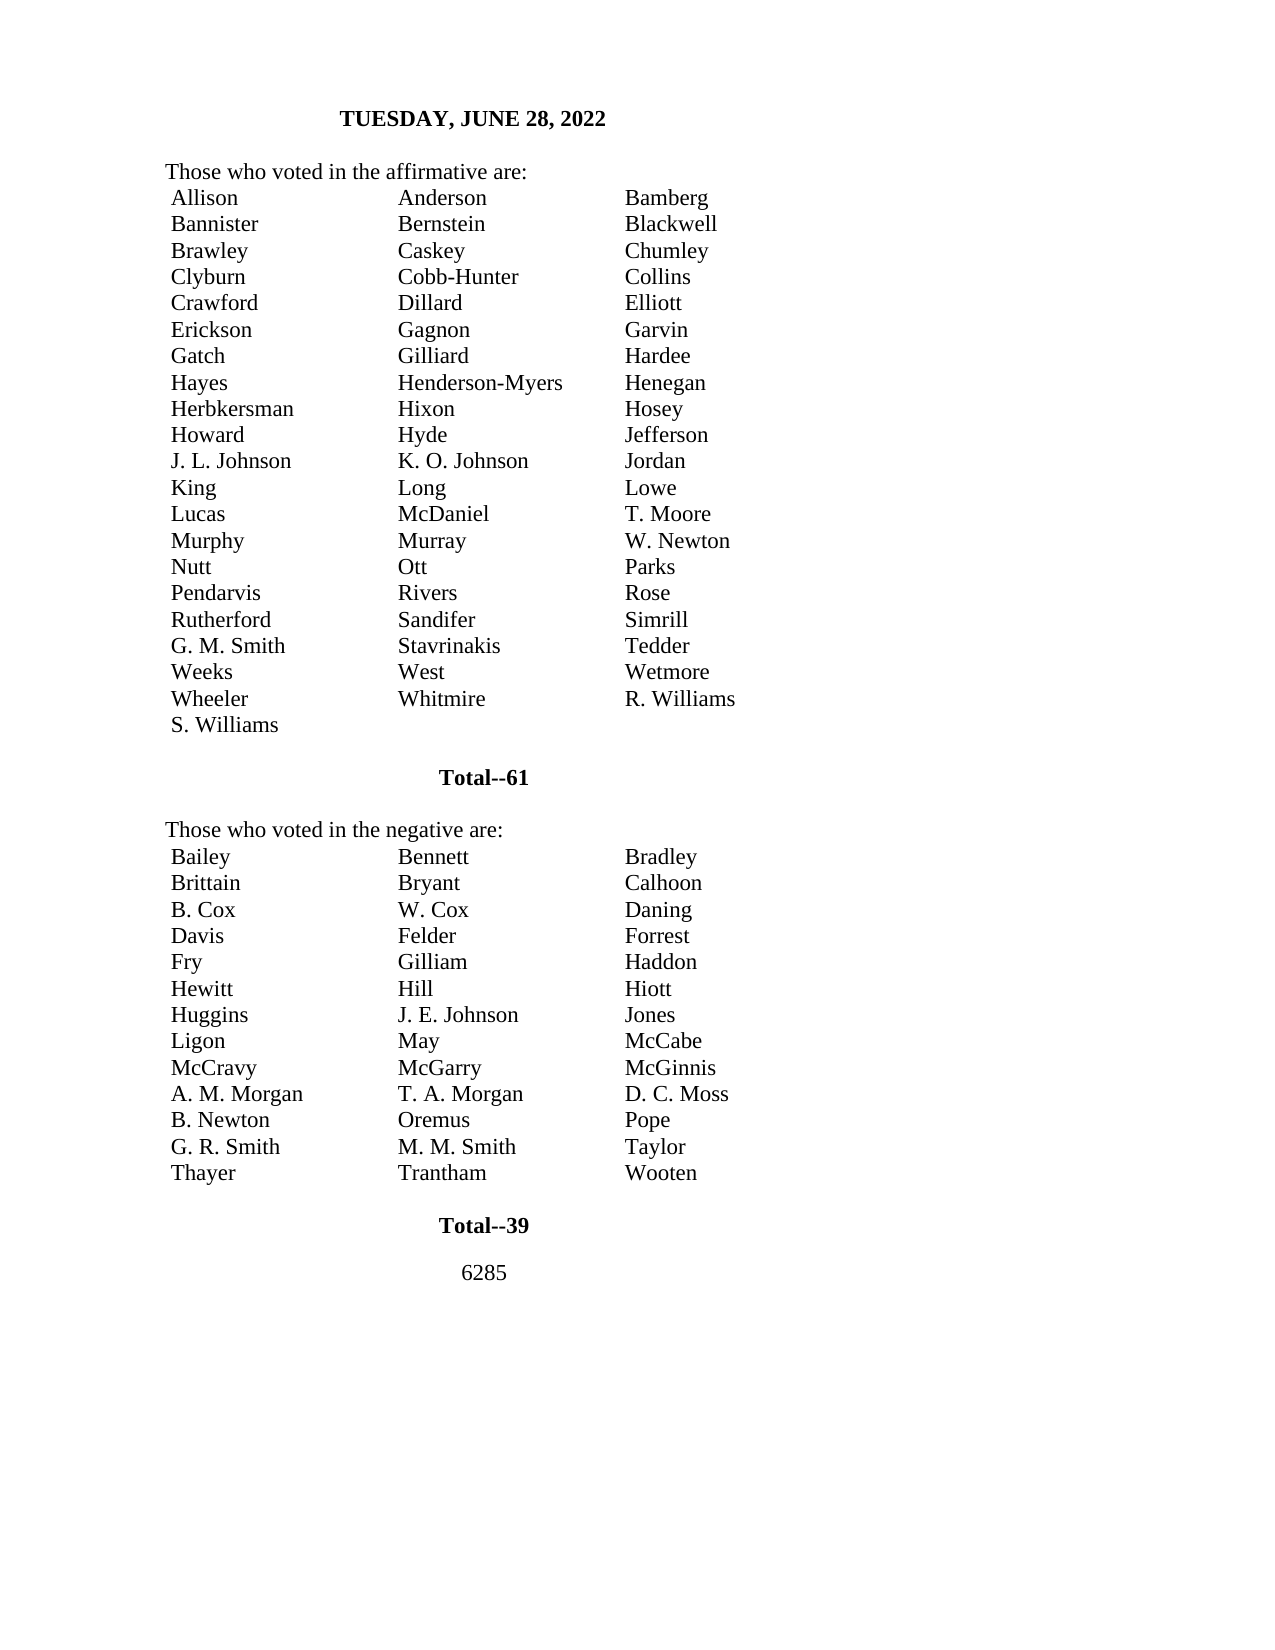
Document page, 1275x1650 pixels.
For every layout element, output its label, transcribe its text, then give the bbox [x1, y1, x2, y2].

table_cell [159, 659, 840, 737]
text Those who voted in the affirmative are: [159, 158, 786, 184]
text Total--61 [159, 764, 786, 790]
text Those who voted in the negative are: [159, 817, 786, 843]
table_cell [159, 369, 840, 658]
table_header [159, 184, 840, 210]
text Total--39 [159, 1212, 786, 1238]
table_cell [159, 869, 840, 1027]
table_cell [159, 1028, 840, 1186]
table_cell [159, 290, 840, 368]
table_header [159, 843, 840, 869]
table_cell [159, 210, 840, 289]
